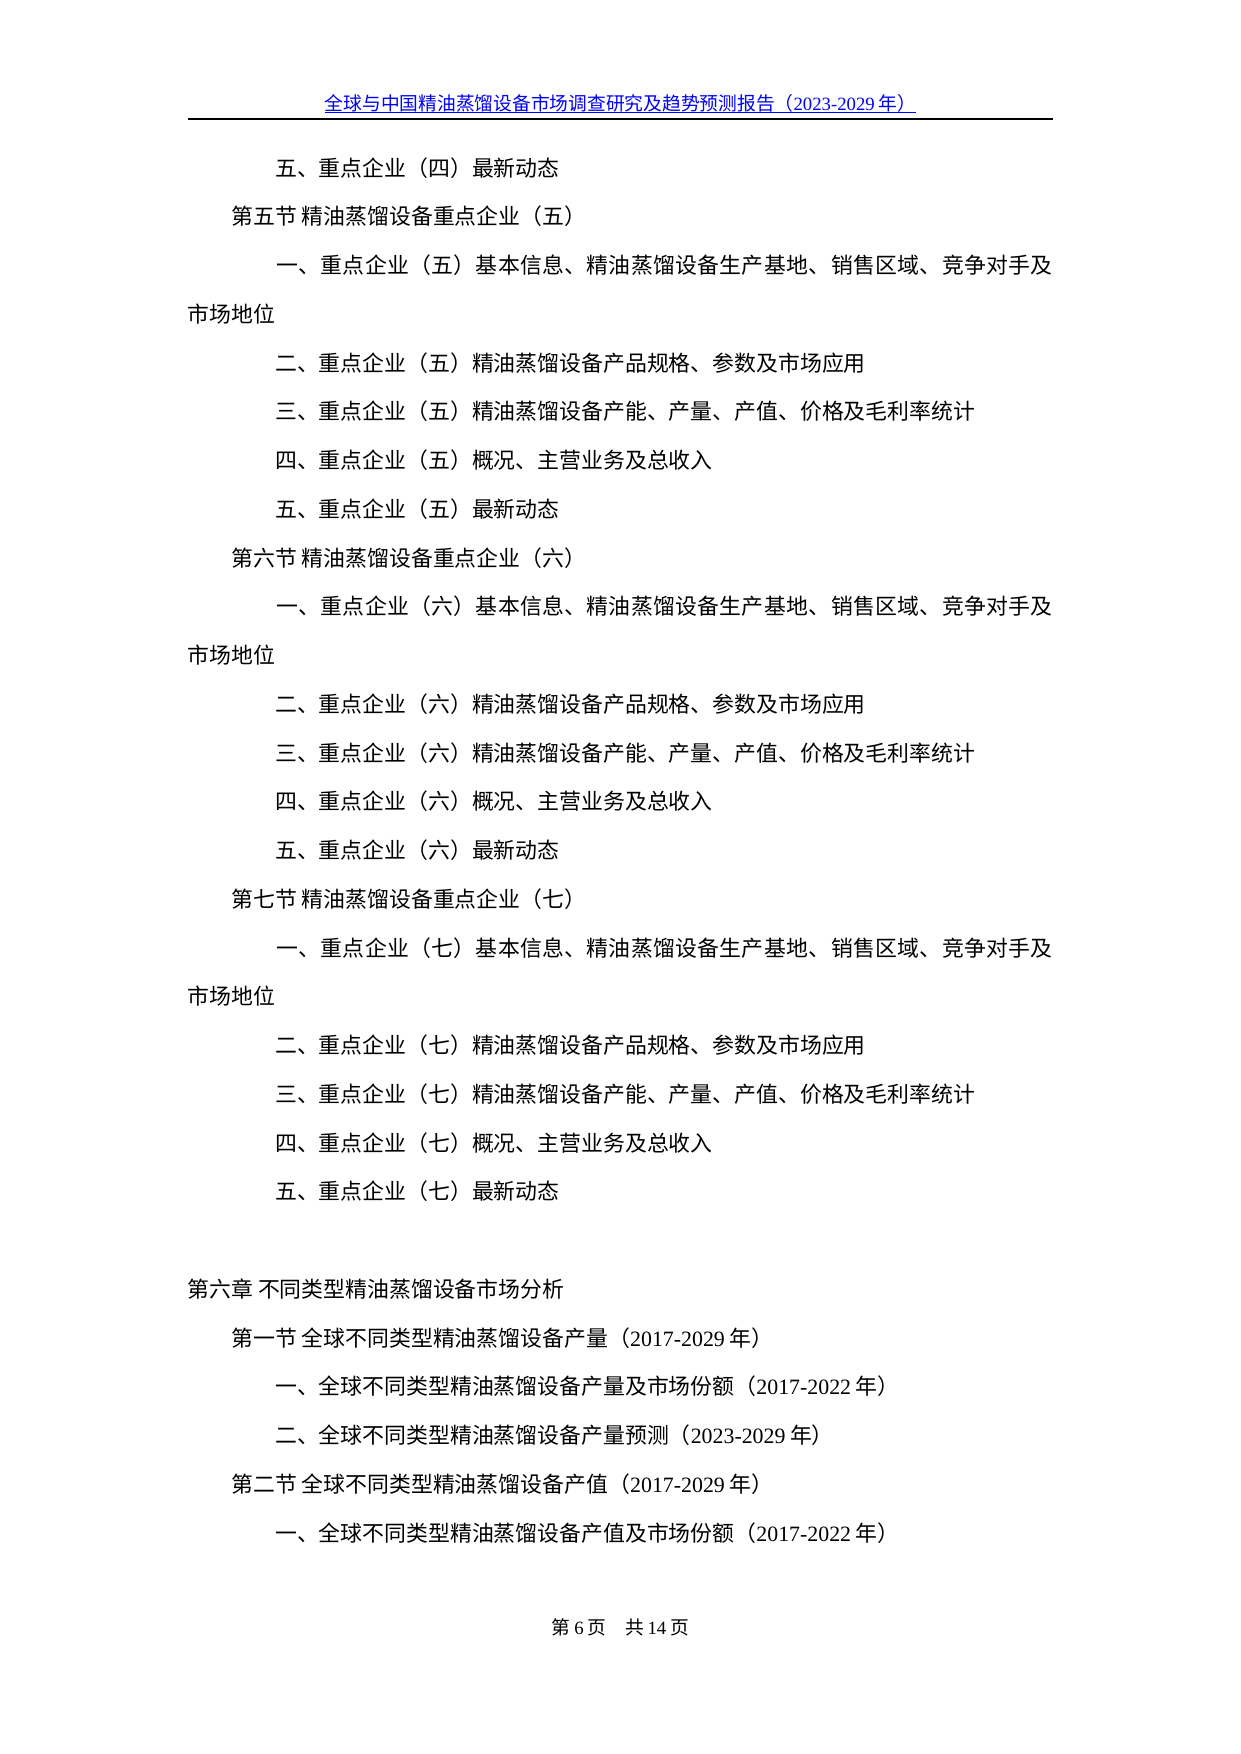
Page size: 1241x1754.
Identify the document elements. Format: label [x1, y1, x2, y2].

text [187, 150, 1053, 1548]
